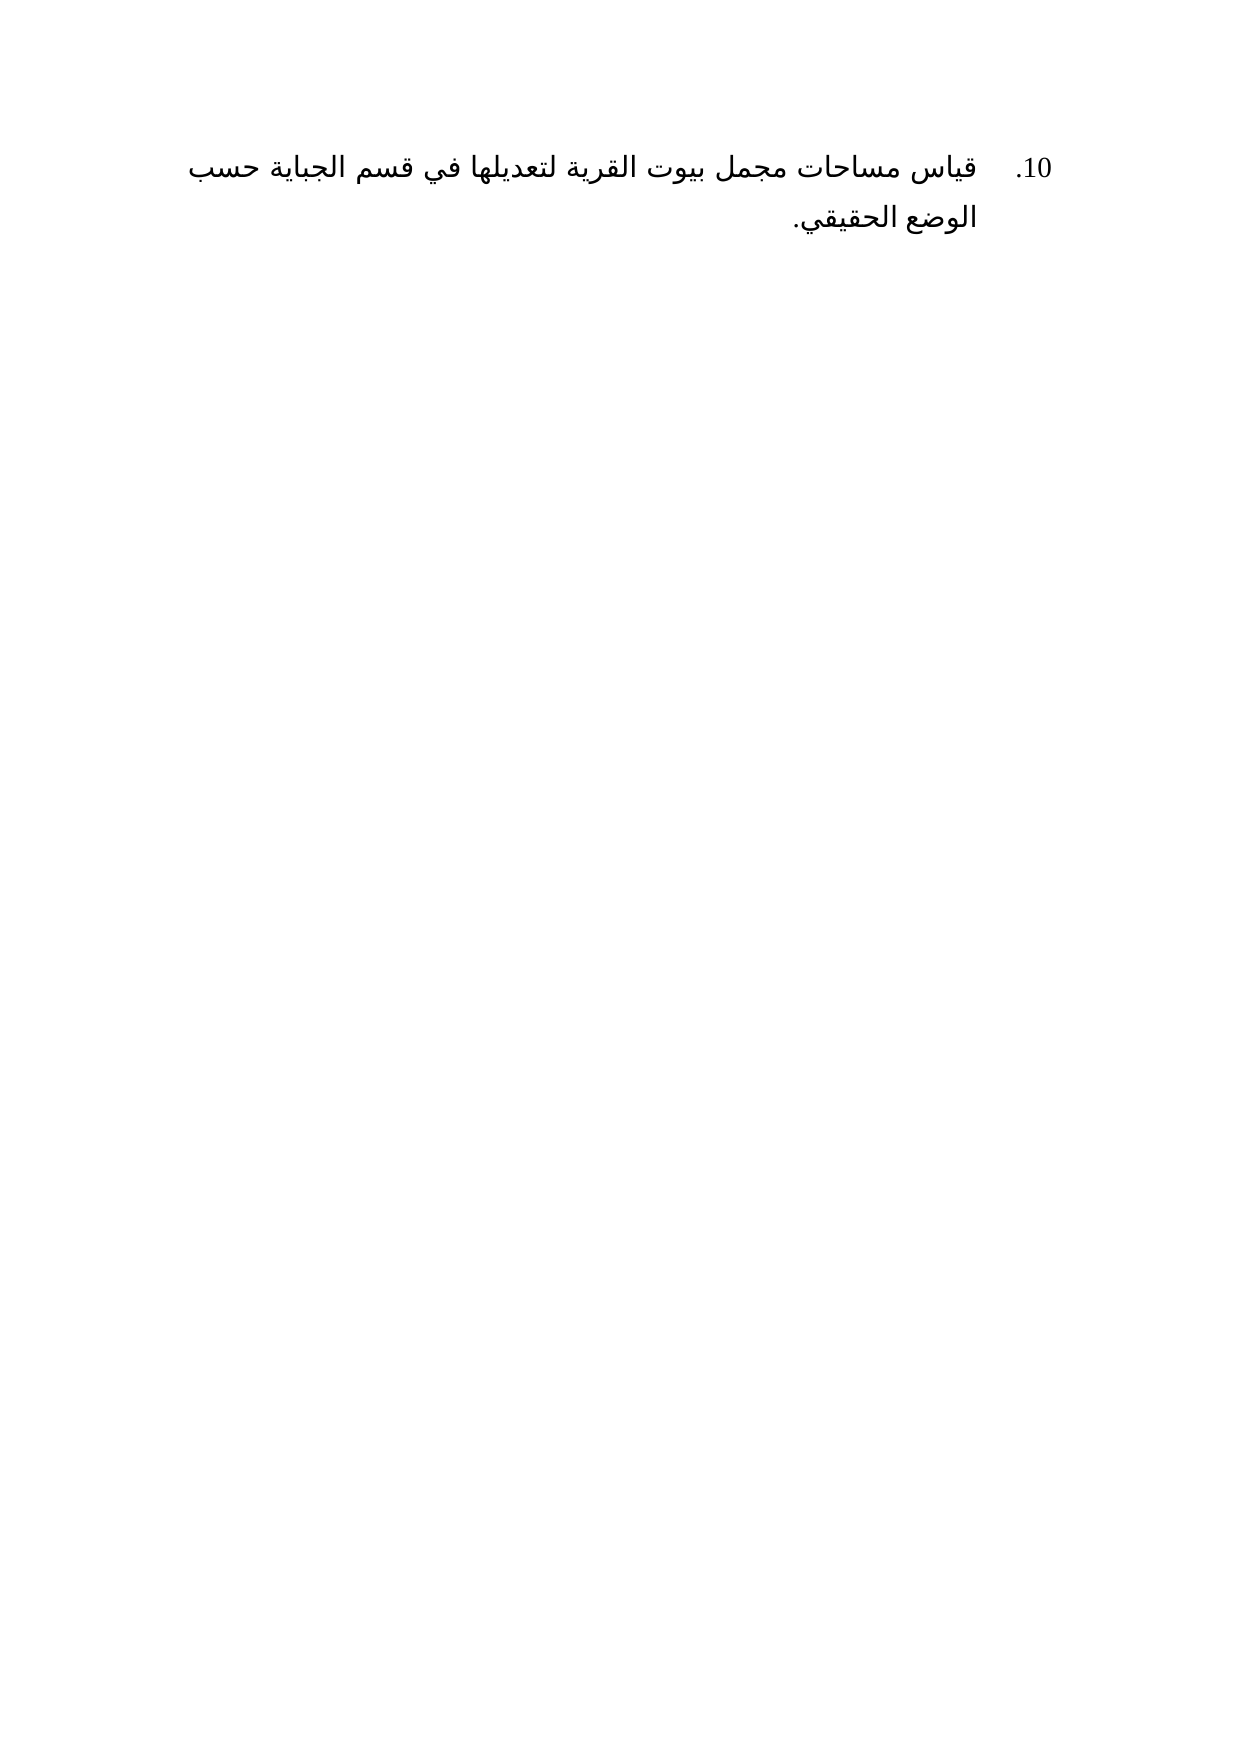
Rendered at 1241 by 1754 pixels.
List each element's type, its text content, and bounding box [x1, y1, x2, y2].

list قياس مساحات مجمل بيوت القرية لتعديلها في قسم الجباية حسب الوضع الحقيقي. [187, 150, 1015, 234]
